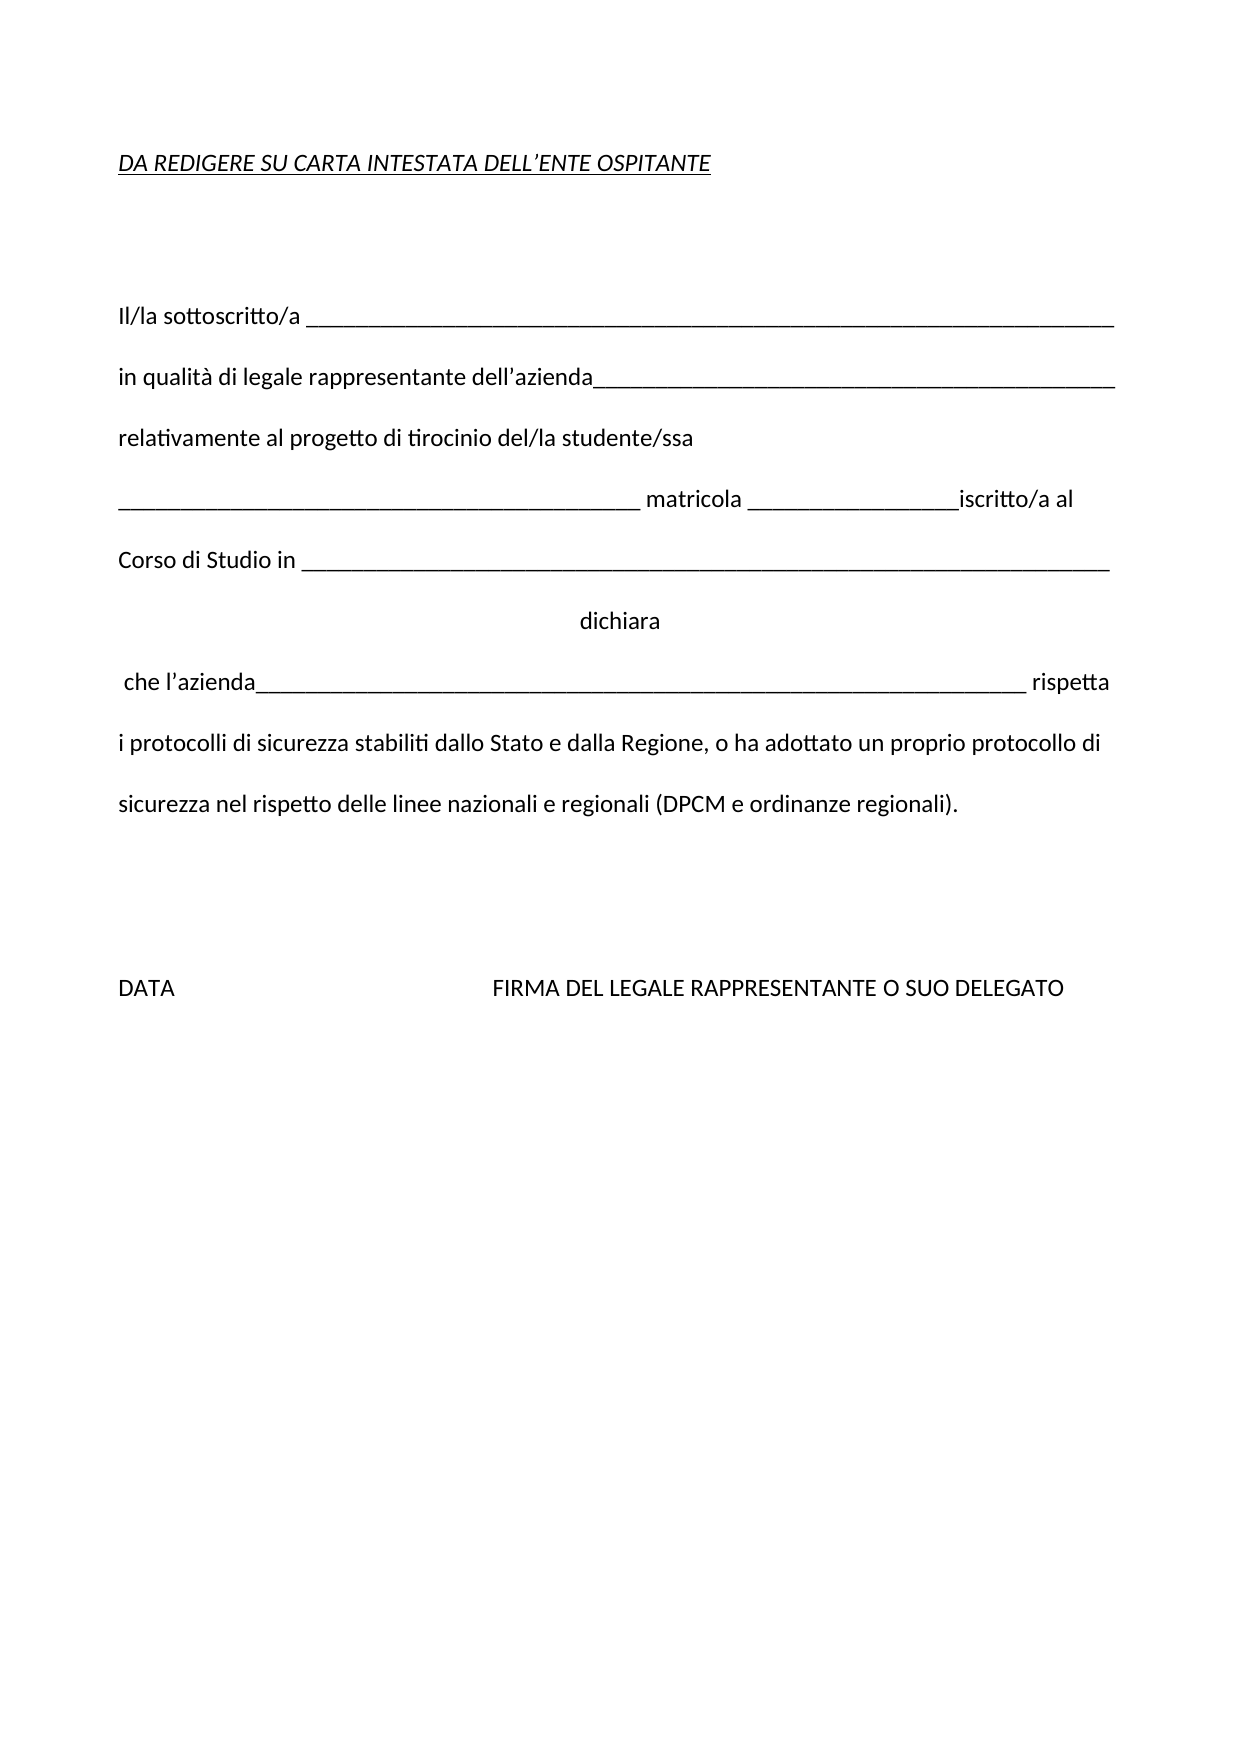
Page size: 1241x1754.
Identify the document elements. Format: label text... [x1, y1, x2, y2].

text dichiara [118, 605, 1122, 636]
text che l’azienda______________________________________________________________ rispetta i protocolli di sicurezza stabiliti dallo Stato e dalla Regione, o ha adottato un proprio protocollo di sicurezza nel rispetto delle linee nazionali e regionali (DPCM e ordinanze regionali). [118, 666, 1122, 819]
text DATA FIRMA DEL LEGALE RAPPRESENTANTE O SUO DELEGATO [118, 972, 1122, 1002]
text DA REDIGERE SU CARTA INTESTATA DELL’ENTE OSPITANTE [118, 148, 1122, 178]
text Il/la sottoscritto/a _________________________________________________________________ in qualità di legale rappresentante dell’azienda__________________________________________ relativamente al progetto di tirocinio del/la studente/ssa __________________________________________ matricola _________________iscritto/a al Corso di Studio in _________________________________________________________________ [118, 300, 1122, 575]
